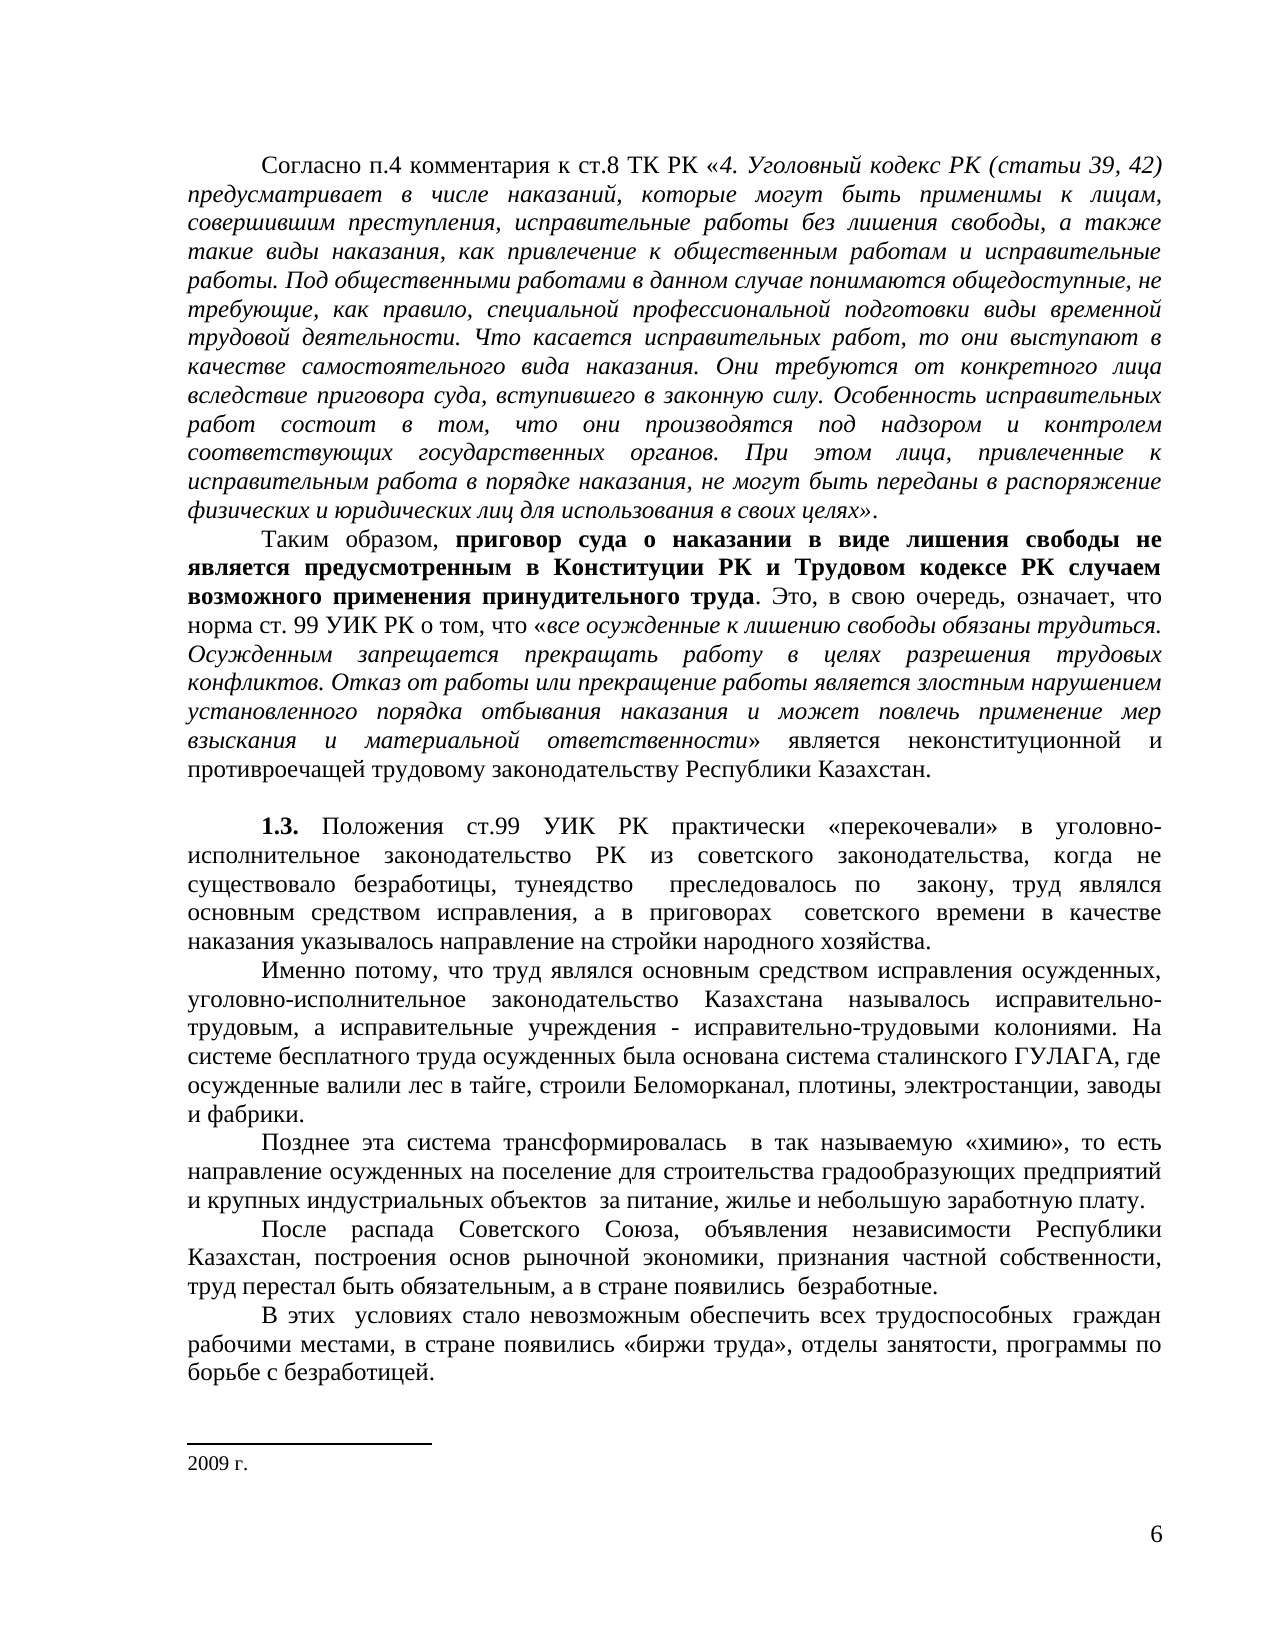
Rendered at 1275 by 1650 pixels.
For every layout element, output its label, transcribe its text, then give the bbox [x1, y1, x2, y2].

text Таким образом, приговор суда о наказании в виде лишения свободы не является предусмотренным в Конституции РК и Трудовом кодексе РК случаем возможного применения принудительного труда. Это, в свою очередь, означает, что норма ст. 99 УИК РК о том, что «все осужденные к лишению свободы обязаны трудиться. Осужденным запрещается прекращать работу в целях разрешения трудовых конфликтов. Отказ от работы или прекращение работы является злостным нарушением установленного порядка отбывания наказания и может повлечь применение мер взыскания и материальной ответственности» является неконституционной и противроечащей трудовому законодательству Республики Казахстан. [187, 524, 1162, 782]
text Согласно п.4 комментария к ст.8 ТК РК «4. Уголовный кодекс РК (статьи 39, 42) предусматривает в числе наказаний, которые могут быть применимы к лицам, совершившим преступления, исправительные работы без лишения свободы, а также такие виды наказания, как привлечение к общественным работам и исправительные работы. Под общественными работами в данном случае понимаются общедоступные, не требующие, как правило, специальной профессиональной подготовки виды временной трудовой деятельности. Что касается исправительных работ, то они выступают в качестве самостоятельного вида наказания. Они требуются от конкретного лица вследствие приговора суда, вступившего в законную силу. Особенность исправительных работ состоит в том, что они производятся под надзором и контролем соответствующих государственных органов. При этом лица, привлеченные к исправительным работа в порядке наказания, не могут быть переданы в распоряжение физических и юридических лиц для использования в своих целях». [187, 150, 1162, 524]
text 1.3. Положения ст.99 УИК РК практически «перекочевали» в уголовно-исполнительное законодательство РК из советского законодательства, когда не существовало безработицы, тунеядство преследовалось по закону, труд являлся основным средством исправления, а в приговорах советского времени в качестве наказания указывалось направление на стройки народного хозяйства. [187, 811, 1162, 955]
text Именно потому, что труд являлся основным средством исправления осужденных, уголовно-исполнительное законодательство Казахстана называлось исправительно-трудовым, а исправительные учреждения - исправительно-трудовыми колониями. На системе бесплатного труда осужденных была основана система сталинского ГУЛАГА, где осужденные валили лес в тайге, строили Беломорканал, плотины, электростанции, заводы и фабрики. [187, 955, 1162, 1127]
text Позднее эта система трансформировалась в так называемую «химию», то есть направление осужденных на поселение для строительства градообразующих предприятий и крупных индустриальных объектов за питание, жилье и небольшую заработную плату. [187, 1127, 1162, 1214]
text После распада Советского Союза, объявления независимости Республики Казахстан, построения основ рыночной экономики, признания частной собственности, труд перестал быть обязательным, а в стране появились безработные. [187, 1214, 1162, 1300]
text В этих условиях стало невозможным обеспечить всех трудоспособных граждан рабочими местами, в стране появились «биржи труда», отделы занятости, программы по борьбе с безработицей. [187, 1300, 1162, 1386]
